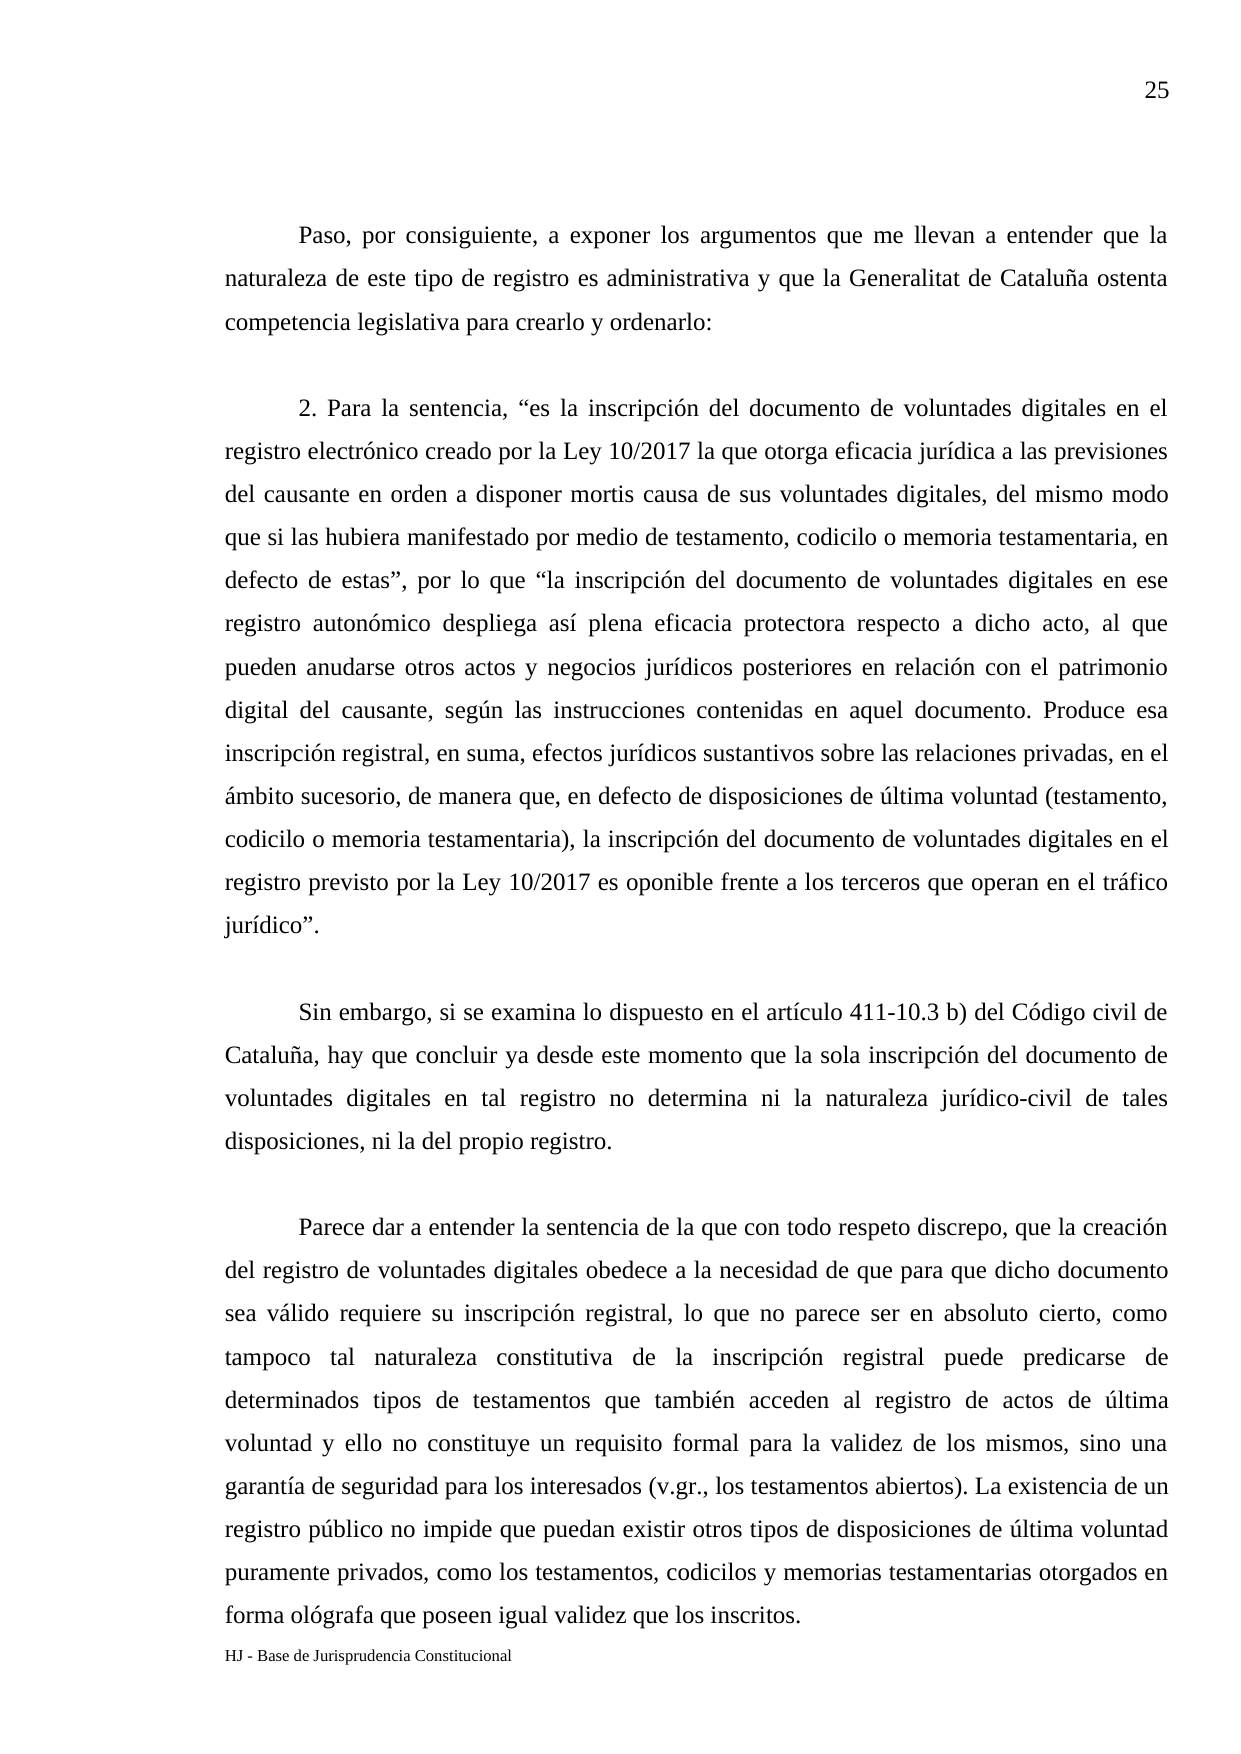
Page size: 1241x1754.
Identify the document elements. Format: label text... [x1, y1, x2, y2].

text Sin embargo, si se examina lo dispuesto en el artículo 411-10.3 b) del Código civil de Cataluña, hay que concluir ya desde este momento que la sola inscripción del documento de voluntades digitales en tal registro no determina ni la naturaleza jurídico-civil de tales disposiciones, ni la del propio registro. [224, 997, 1169, 1155]
text Parece dar a entender la sentencia de la que con todo respeto discrepo, que la creación del registro de voluntades digitales obedece a la necesidad de que para que dicho documento sea válido requiere su inscripción registral, lo que no parece ser en absoluto cierto, como tampoco tal naturaleza constitutiva de la inscripción registral puede predicarse de determinados tipos de testamentos que también acceden al registro de actos de última voluntad y ello no constituye un requisito formal para la validez de los mismos, sino una garantía de seguridad para los interesados (v.gr., los testamentos abiertos). La existencia de un registro público no impide que puedan existir otros tipos de disposiciones de última voluntad puramente privados, como los testamentos, codicilos y memorias testamentarias otorgados en forma ológrafa que poseen igual validez que los inscritos. [224, 1212, 1169, 1629]
text Paso, por consiguiente, a exponer los argumentos que me llevan a entender que la naturaleza de este tipo de registro es administrativa y que la Generalitat de Cataluña ostenta competencia legislativa para crearlo y ordenarlo: [224, 220, 1169, 335]
text 2. Para la sentencia, “es la inscripción del documento de voluntades digitales en el registro electrónico creado por la Ley 10/2017 la que otorga eficacia jurídica a las previsiones del causante en orden a disponer mortis causa de sus voluntades digitales, del mismo modo que si las hubiera manifestado por medio de testamento, codicilo o memoria testamentaria, en defecto de estas”, por lo que “la inscripción del documento de voluntades digitales en ese registro autonómico despliega así plena eficacia protectora respecto a dicho acto, al que pueden anudarse otros actos y negocios jurídicos posteriores en relación con el patrimonio digital del causante, según las instrucciones contenidas en aquel documento. Produce esa inscripción registral, en suma, efectos jurídicos sustantivos sobre las relaciones privadas, en el ámbito sucesorio, de manera que, en defecto de disposiciones de última voluntad (testamento, codicilo o memoria testamentaria), la inscripción del documento de voluntades digitales en el registro previsto por la Ley 10/2017 es oponible frente a los terceros que operan en el tráfico jurídico”. [224, 393, 1169, 939]
